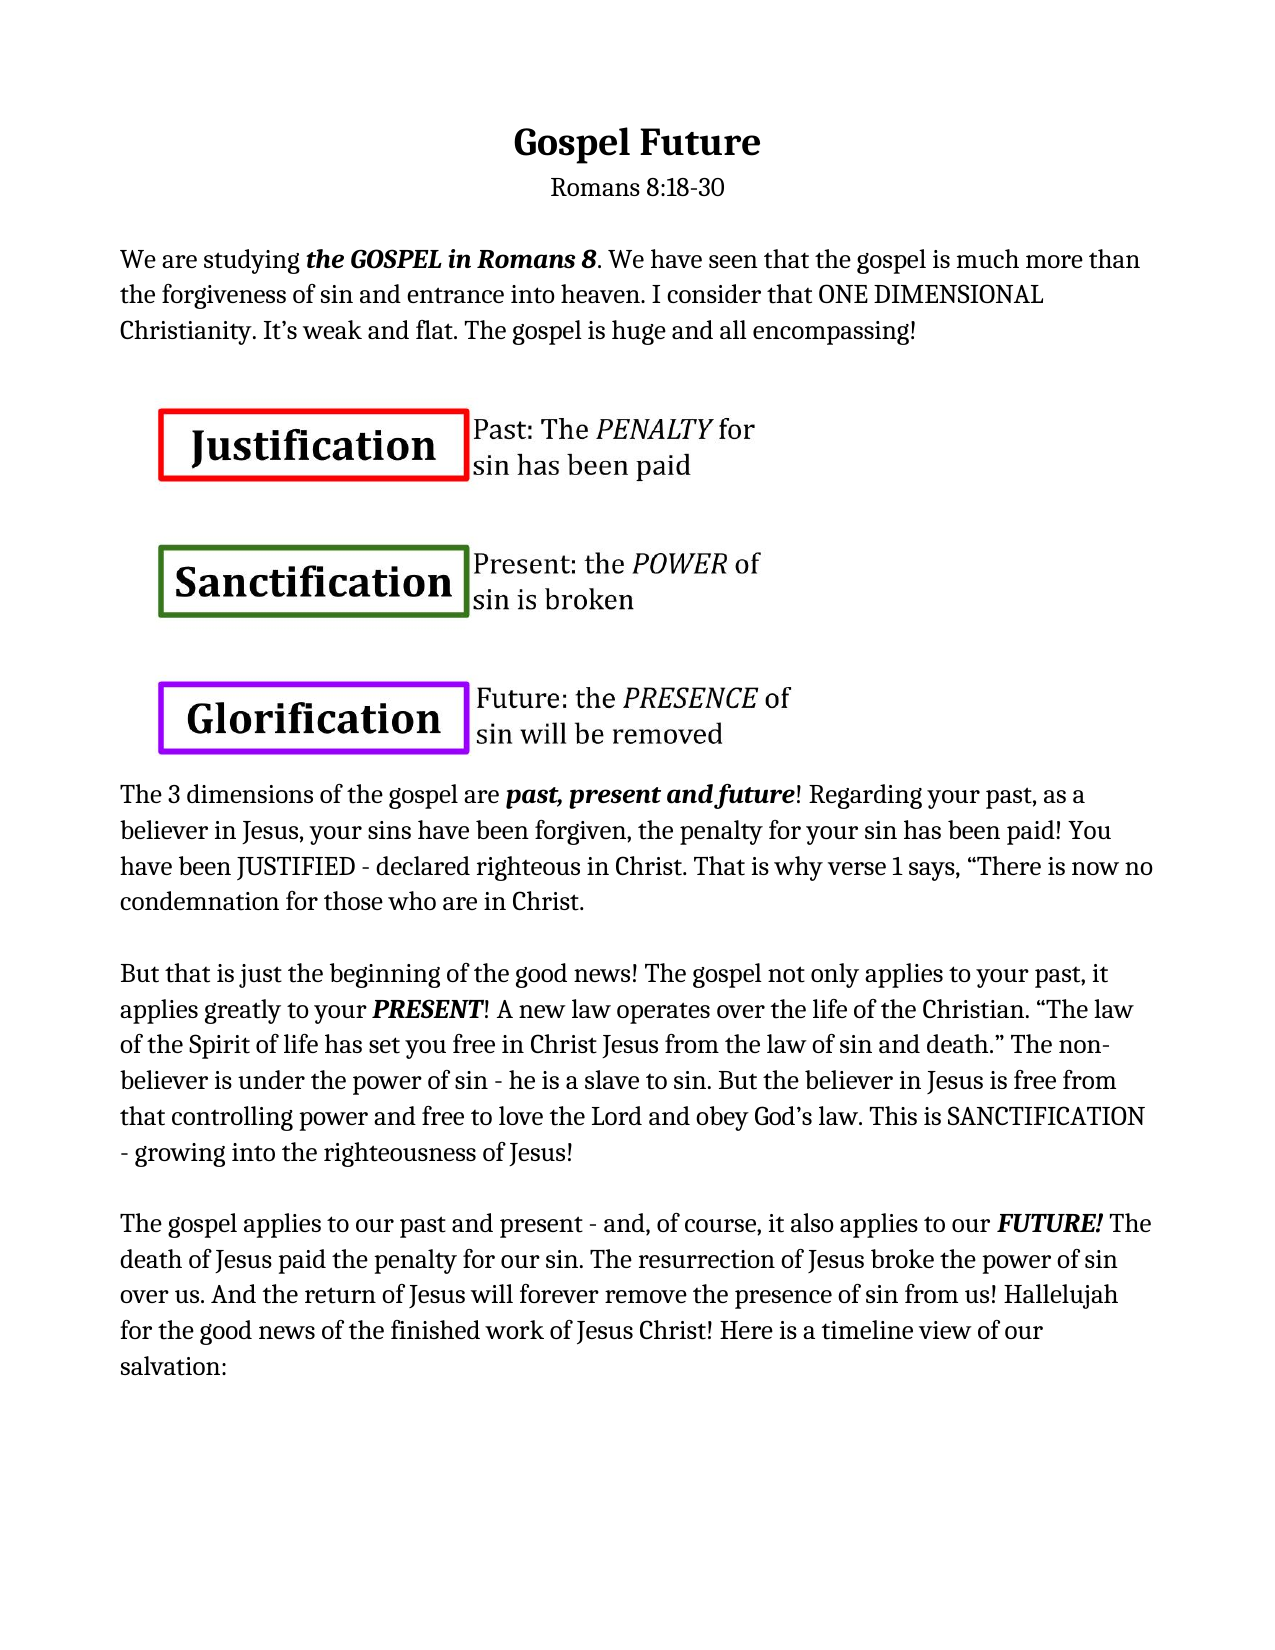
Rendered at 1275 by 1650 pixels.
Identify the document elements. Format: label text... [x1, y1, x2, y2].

picture [120, 386, 812, 776]
text The gospel applies to our past and present - and, of course, it also applies to our FUTURE! The death of Jesus paid the penalty for our sin. The resurrection of Jesus broke the power of sin over us. And the return of Jesus will forever remove the presence of sin from us! Hallelujah for the good news of the finished work of Jesus Christ! Here is a timeline view of our salvation: [120, 1208, 1155, 1382]
text The 3 dimensions of the gospel are past, present and future! Regarding your past, as a believer in Jesus, your sins have been forgiven, the penalty for your sin has been paid! You have been JUSTIFIED - declared righteous in Christ. That is why verse 1 says, “There is now no condemnation for those who are in Christ. [120, 779, 1155, 918]
text Romans 8:18-30 [120, 172, 1155, 203]
text Gospel Future [120, 120, 1155, 166]
text We are studying the GOSPEL in Romans 8. We have seen that the gospel is much more than the forgiveness of sin and entrance into heaven. I consider that ONE DIMENSIONAL Christianity. It’s weak and flat. The gospel is huge and all encompassing! [120, 244, 1155, 346]
text But that is just the beginning of the good news! The gospel not only applies to your past, it applies greatly to your PRESENT! A new law operates over the life of the Christian. “The law of the Spirit of life has set you free in Christ Jesus from the law of sin and death.” The non-believer is under the power of sin - he is a slave to sin. But the believer in Jesus is free from that controlling power and free to love the Lord and obey God’s law. This is SANCTIFICATION - growing into the righteousness of Jesus! [120, 958, 1155, 1168]
